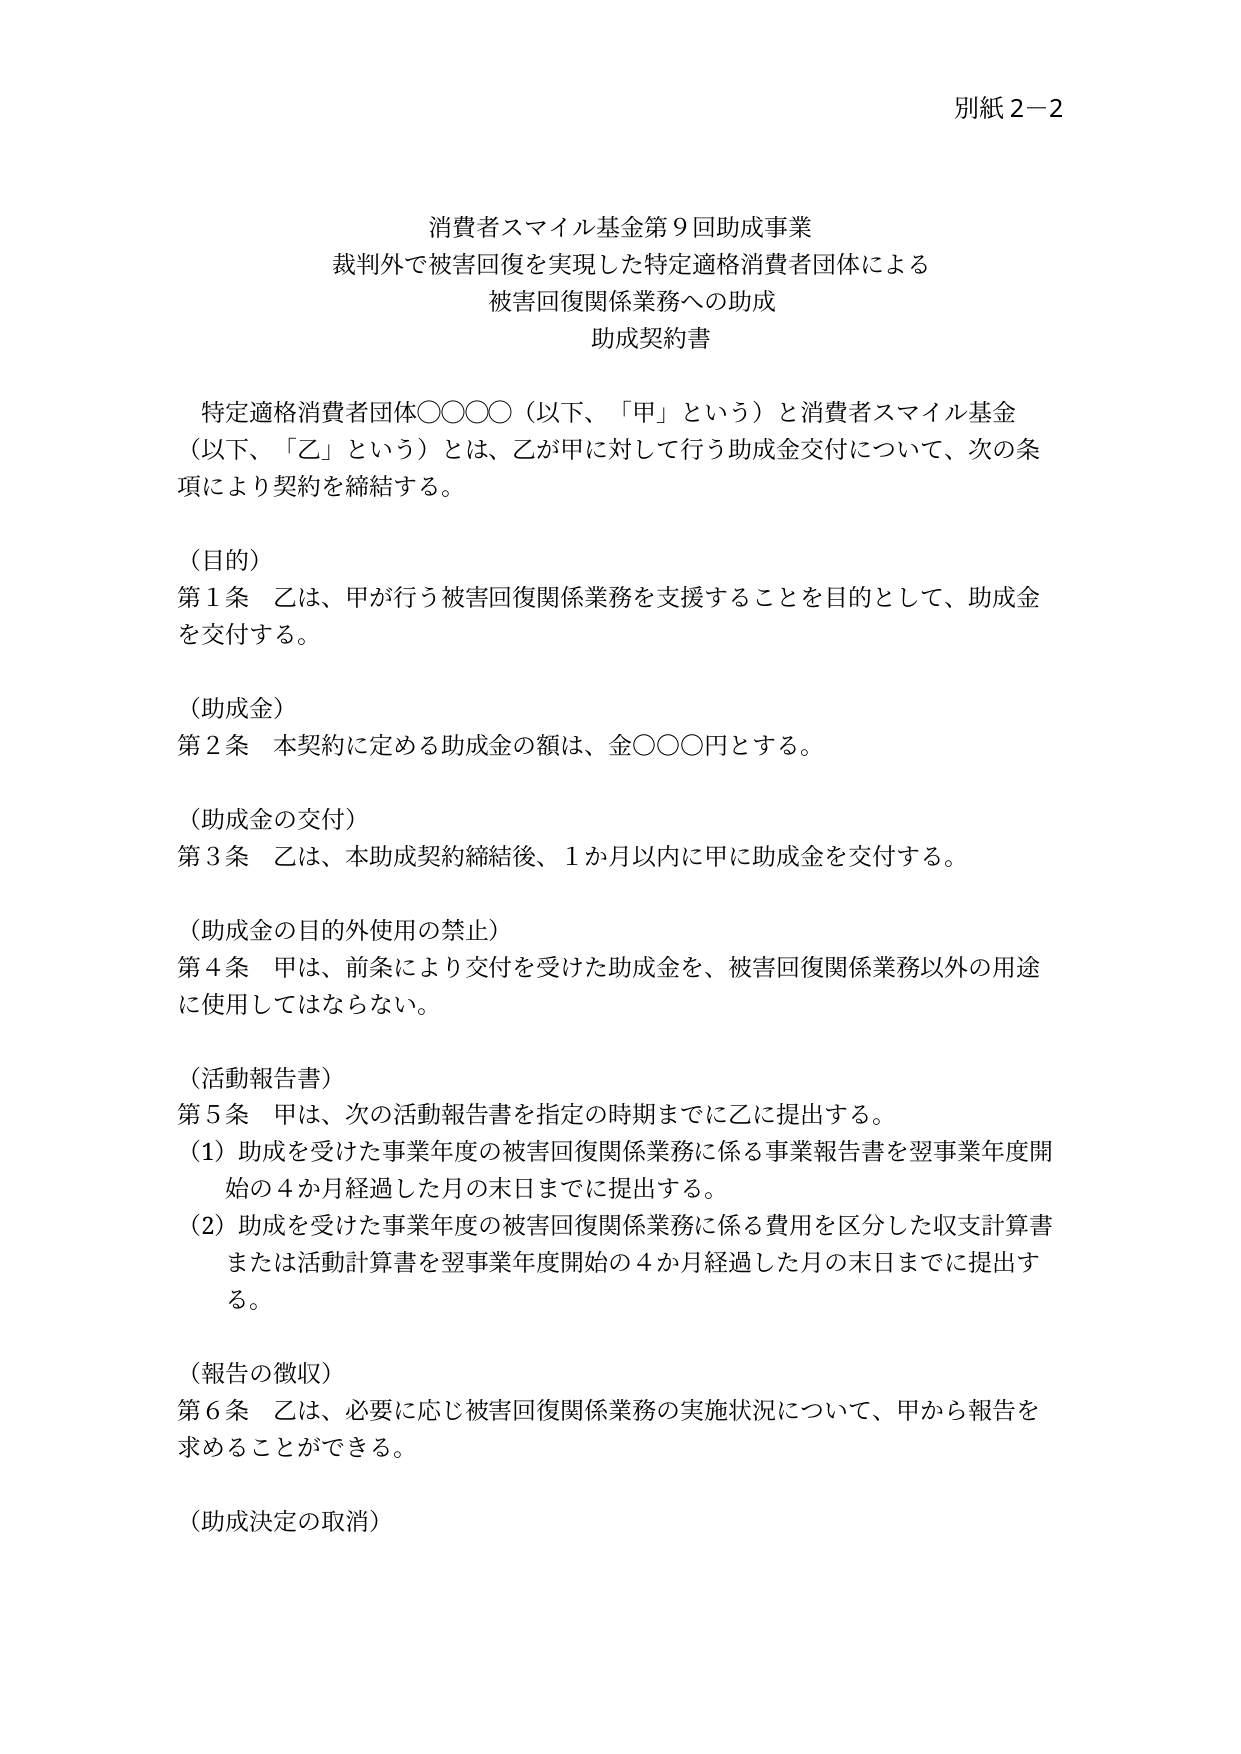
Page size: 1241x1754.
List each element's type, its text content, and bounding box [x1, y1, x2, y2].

text （助成金） [177, 688, 1063, 725]
text 第５条 甲は、次の活動報告書を指定の時期までに乙に提出する。 [177, 1095, 1063, 1132]
text 裁判外で被害回復を実現した特定適格消費者団体による [177, 244, 1063, 282]
text 助成契約書 [215, 318, 1063, 356]
text 第２条 本契約に定める助成金の額は、金〇〇〇円とする。 [177, 725, 1063, 762]
text 第４条 甲は、前条により交付を受けた助成金を、被害回復関係業務以外の用途に使用してはならない。 [177, 947, 1063, 1021]
text （1）助成を受けた事業年度の被害回復関係業務に係る事業報告書を翌事業年度開始の４か月経過した月の末日までに提出する。 [177, 1132, 1063, 1206]
text 消費者スマイル基金第９回助成事業 [177, 208, 1063, 244]
text （助成金の交付） [177, 799, 1063, 836]
text （目的） [177, 540, 1063, 577]
text （報告の徴収） [177, 1354, 1063, 1391]
text 被害回復関係業務への助成 [177, 282, 1063, 318]
text （助成金の目的外使用の禁止） [177, 910, 1063, 947]
text （助成決定の取消） [177, 1502, 1063, 1539]
text （2）助成を受けた事業年度の被害回復関係業務に係る費用を区分した収支計算書または活動計算書を翌事業年度開始の４か月経過した月の末日までに提出する。 [177, 1206, 1063, 1317]
text 特定適格消費者団体◯◯◯◯（以下、「甲」という）と消費者スマイル基金（以下、「乙」という）とは、乙が甲に対して行う助成金交付について、次の条項により契約を締結する。 [177, 392, 1063, 503]
text 第３条 乙は、本助成契約締結後、１か月以内に甲に助成金を交付する。 [177, 836, 1063, 873]
text 第１条 乙は、甲が行う被害回復関係業務を支援することを目的として、助成金を交付する。 [177, 577, 1063, 651]
text 第６条 乙は、必要に応じ被害回復関係業務の実施状況について、甲から報告を求めることができる。 [177, 1391, 1063, 1465]
text （活動報告書） [177, 1058, 1063, 1095]
